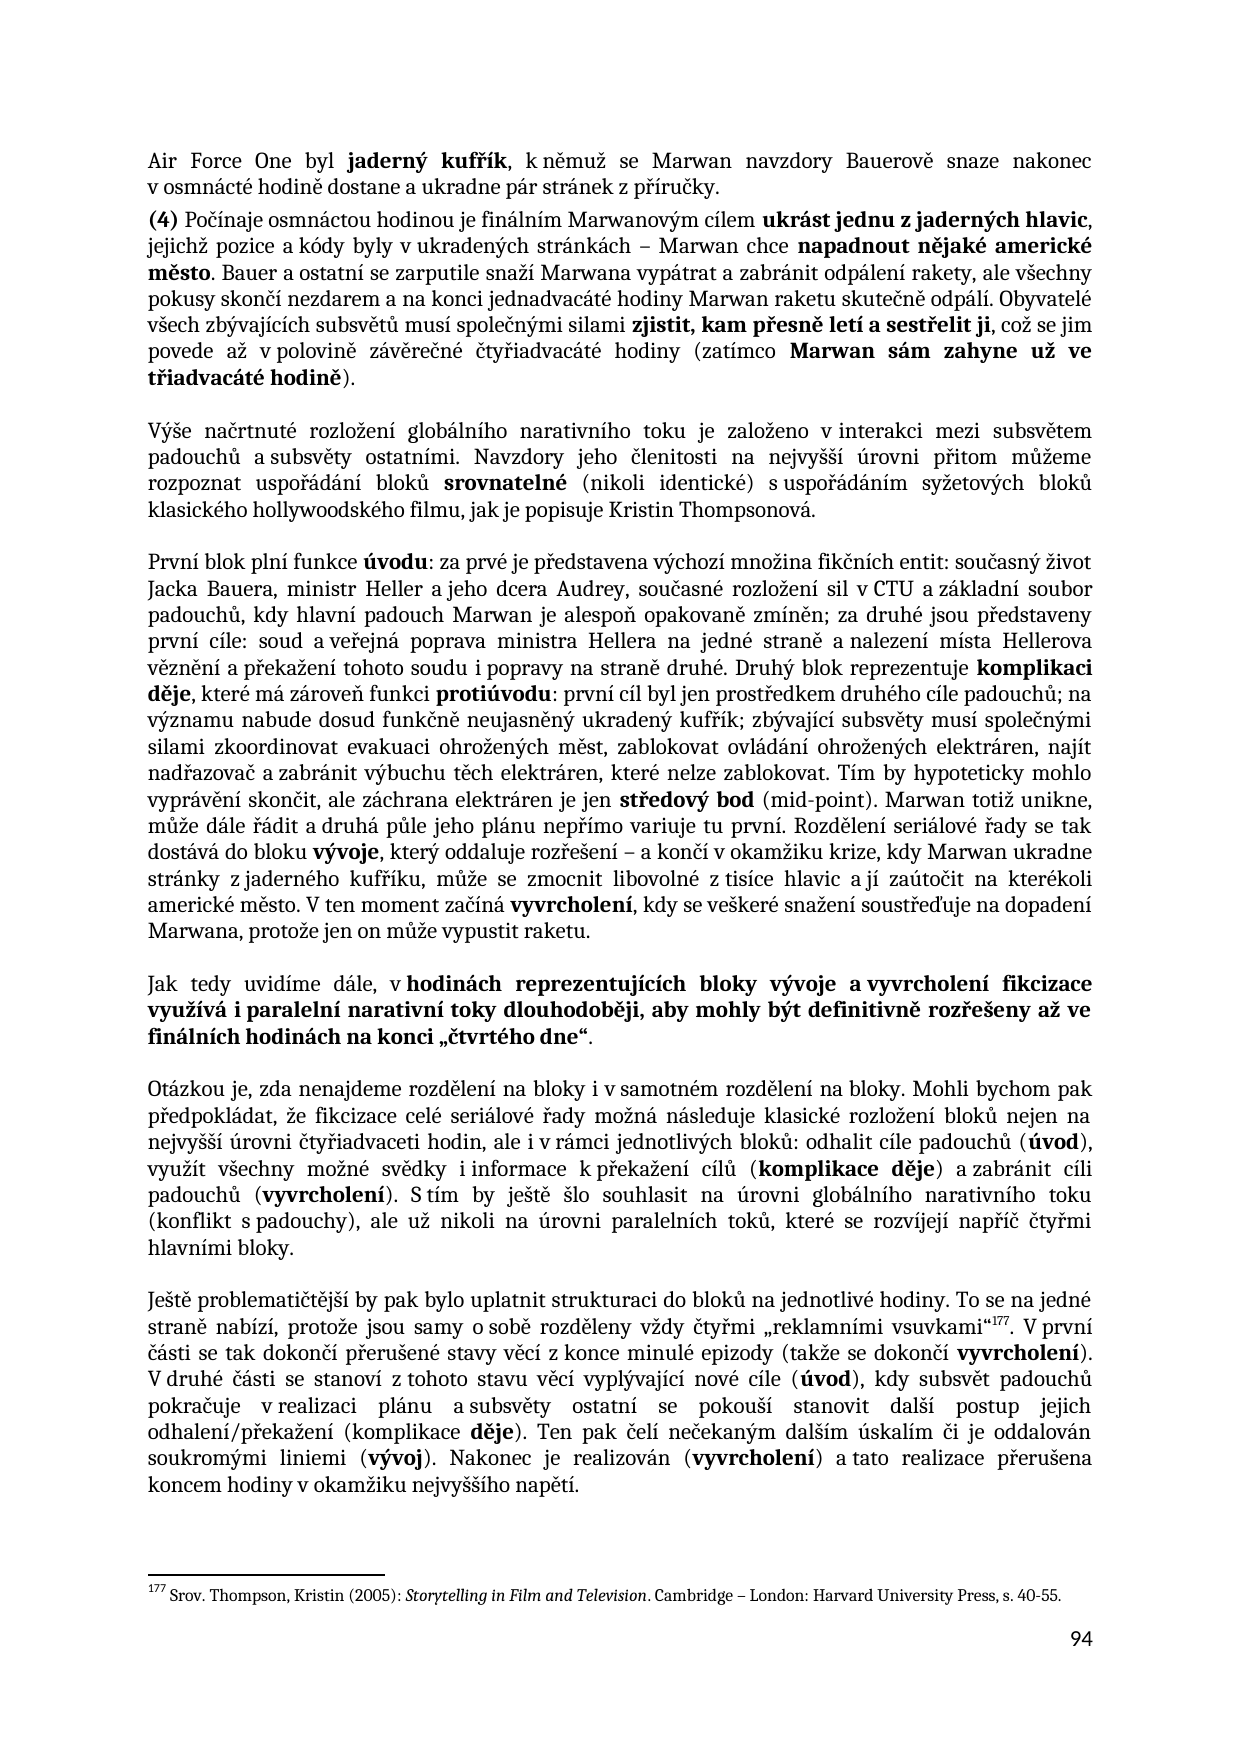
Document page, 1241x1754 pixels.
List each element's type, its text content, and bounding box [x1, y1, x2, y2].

text Ještě problematičtější by pak bylo uplatnit strukturaci do bloků na jednotlivé hodiny. To se na jedné straně nabízí, protože jsou samy o sobě rozděleny vždy čtyřmi „reklamními vsuvkami“. V první části se tak dokončí přerušené stavy věcí z konce minulé epizody (takže se dokončí vyvrcholení). V druhé části se stanoví z tohoto stavu věcí vyplývající nové cíle (úvod), kdy subsvět padouchů pokračuje v realizaci plánu a subsvěty ostatní se pokouší stanovit další postup jejich odhalení/překažení (komplikace děje). Ten pak čelí nečekaným dalším úskalím či je oddalován soukromými liniemi (vývoj). Nakonec je realizován (vyvrcholení) a tato realizace přerušena koncem hodiny v okamžiku nejvyššího napětí. [148, 1287, 1093, 1498]
text První blok plní funkce úvodu: za prvé je představena výchozí množina fikčních entit: současný život Jacka Bauera, ministr Heller a jeho dcera Audrey, současné rozložení sil v CTU a základní soubor padouchů, kdy hlavní padouch Marwan je alespoň opakovaně zmíněn; za druhé jsou představeny první cíle: soud a veřejná poprava ministra Hellera na jedné straně a nalezení místa Hellerova věznění a překažení tohoto soudu i popravy na straně druhé. Druhý blok reprezentuje komplikaci děje, které má zároveň funkci protiúvodu: první cíl byl jen prostředkem druhého cíle padouchů; na významu nabude dosud funkčně neujasněný ukradený kufřík; zbývající subsvěty musí společnými silami zkoordinovat evakuaci ohrožených měst, zablokovat ovládání ohrožených elektráren, najít nadřazovač a zabránit výbuchu těch elektráren, které nelze zablokovat. Tím by hypoteticky mohlo vyprávění skončit, ale záchrana elektráren je jen středový bod (mid-point). Marwan totiž unikne, může dále řádit a druhá půle jeho plánu nepřímo variuje tu první. Rozdělení seriálové řady se tak dostává do bloku vývoje, který oddaluje rozřešení – a končí v okamžiku krize, kdy Marwan ukradne stránky z jaderného kufříku, může se zmocnit libovolné z tisíce hlavic a jí zaútočit na kterékoli americké město. V ten moment začíná vyvrcholení, kdy se veškeré snažení soustřeďuje na dopadení Marwana, protože jen on může vypustit raketu. [148, 549, 1093, 944]
text (4) Počínaje osmnáctou hodinou je finálním Marwanovým cílem ukrást jednu z jaderných hlavic, jejichž pozice a kódy byly v ukradených stránkách – Marwan chce napadnout nějaké americké město. Bauer a ostatní se zarputile snaží Marwana vypátrat a zabránit odpálení rakety, ale všechny pokusy skončí nezdarem a na konci jednadvacáté hodiny Marwan raketu skutečně odpálí. Obyvatelé všech zbývajících subsvětů musí společnými silami zjistit, kam přesně letí a sestřelit ji, což se jim povede až v polovině závěrečné čtyřiadvacáté hodiny (zatímco Marwan sám zahyne už ve třiadvacáté hodině). [148, 207, 1093, 391]
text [148, 148, 1093, 200]
text Otázkou je, zda nenajdeme rozdělení na bloky i v samotném rozdělení na bloky. Mohli bychom pak předpokládat, že fikcizace celé seriálové řady možná následuje klasické rozložení bloků nejen na nejvyšší úrovni čtyřiadvaceti hodin, ale i v rámci jednotlivých bloků: odhalit cíle padouchů (úvod), využít všechny možné svědky i informace k překažení cílů (komplikace děje) a zabránit cíli padouchů (vyvrcholení). S tím by ještě šlo souhlasit na úrovni globálního narativního toku (konflikt s padouchy), ale už nikoli na úrovni paralelních toků, které se rozvíjejí napříč čtyřmi hlavními bloky. [148, 1076, 1093, 1261]
text Výše načrtnuté rozložení globálního narativního toku je založeno v interakci mezi subsvětem padouchů a subsvěty ostatními. Navzdory jeho členitosti na nejvyšší úrovni přitom můžeme rozpoznat uspořádání bloků srovnatelné (nikoli identické) s uspořádáním syžetových bloků klasického hollywoodského filmu, jak je popisuje Kristin Thompsonová. [148, 417, 1093, 523]
text Jak tedy uvidíme dále, v hodinách reprezentujících bloky vývoje a vyvrcholení fikcizace využívá i paralelní narativní toky dlouhodoběji, aby mohly být definitivně rozřešeny až ve finálních hodinách na konci „čtvrtého dne“. [148, 971, 1093, 1050]
